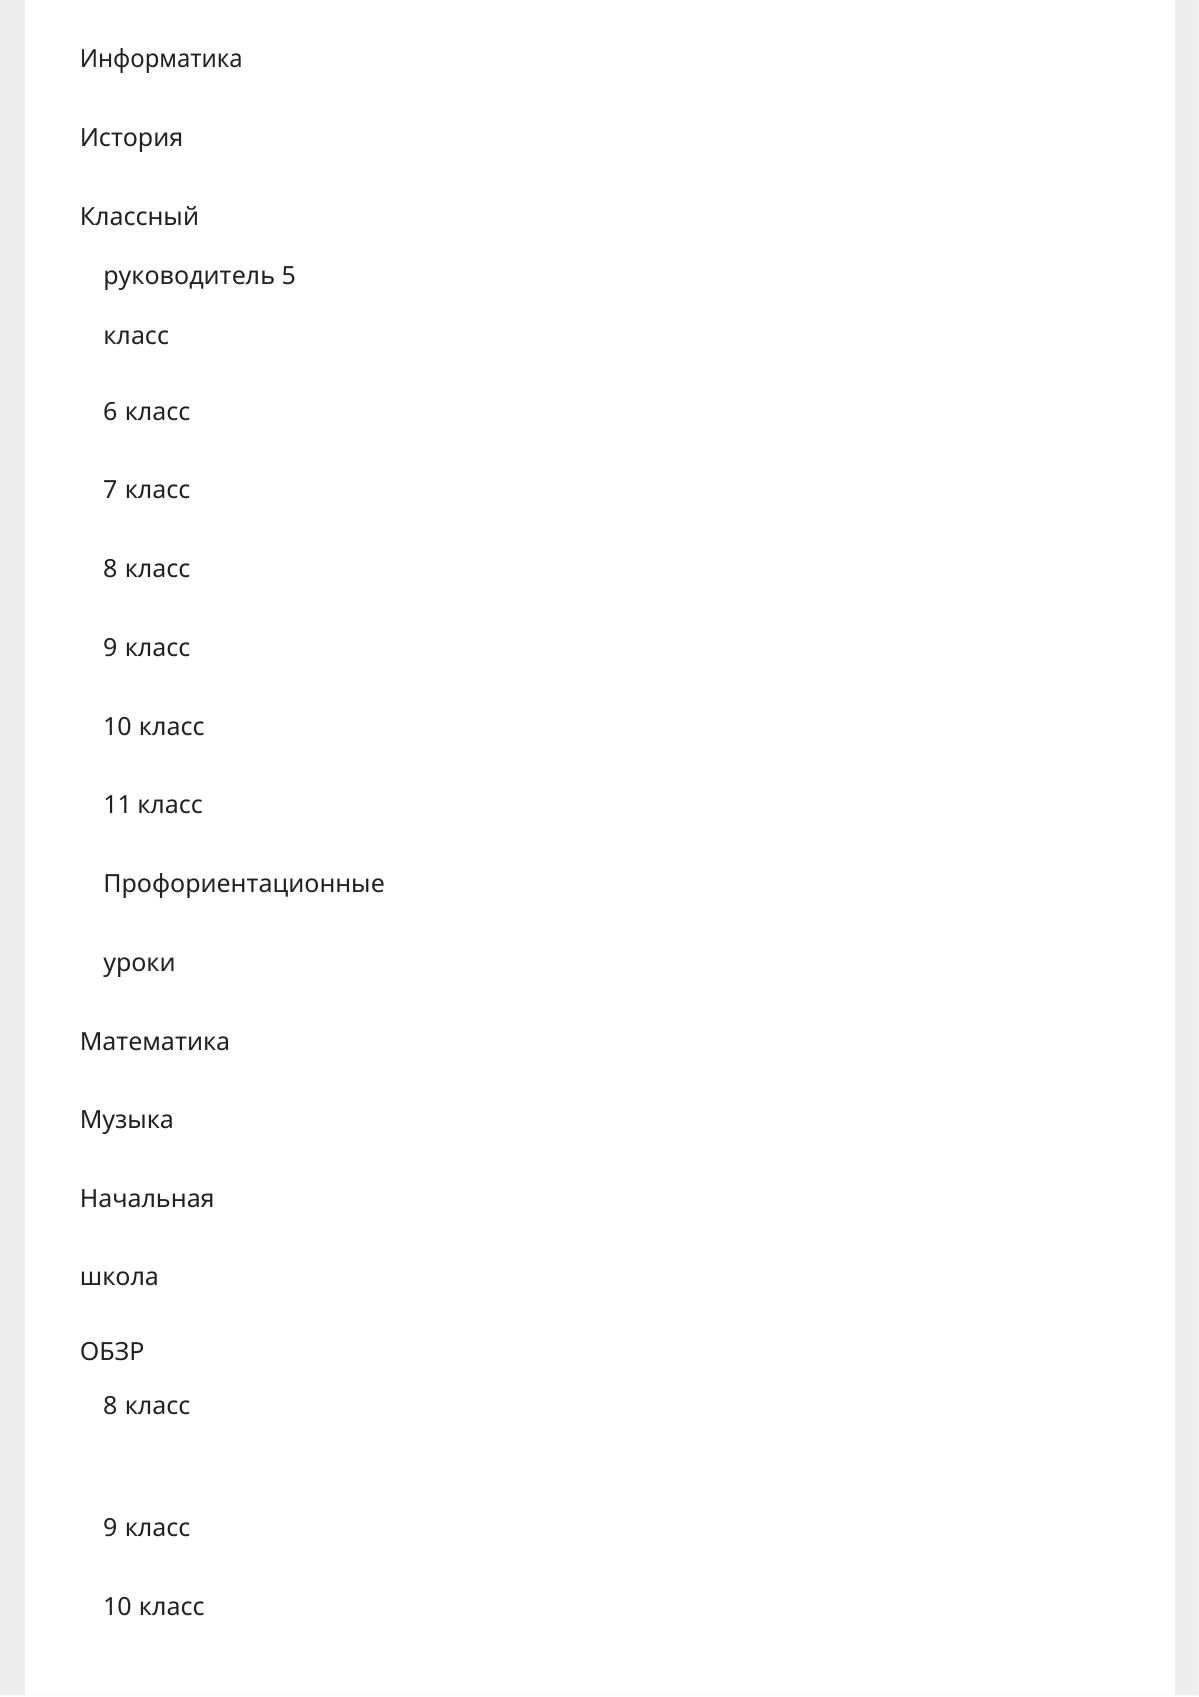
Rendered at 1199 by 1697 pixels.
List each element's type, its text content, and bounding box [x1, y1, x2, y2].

list класс [103, 629, 1199, 664]
list класс [103, 708, 1199, 742]
text Информатика История [79, 41, 246, 153]
list класс [103, 393, 1199, 427]
text Математика Музыка Начальная школа [79, 1023, 294, 1293]
list класс [103, 472, 1199, 506]
text Классный руководитель 5 класс [79, 198, 364, 352]
list класс Профориентационные уроки [103, 787, 444, 978]
list класс [103, 1388, 1199, 1422]
list класс [103, 1510, 1199, 1544]
list класс [103, 1588, 1199, 1623]
text ОБЗР [79, 1338, 1199, 1366]
list класс [103, 551, 1199, 585]
